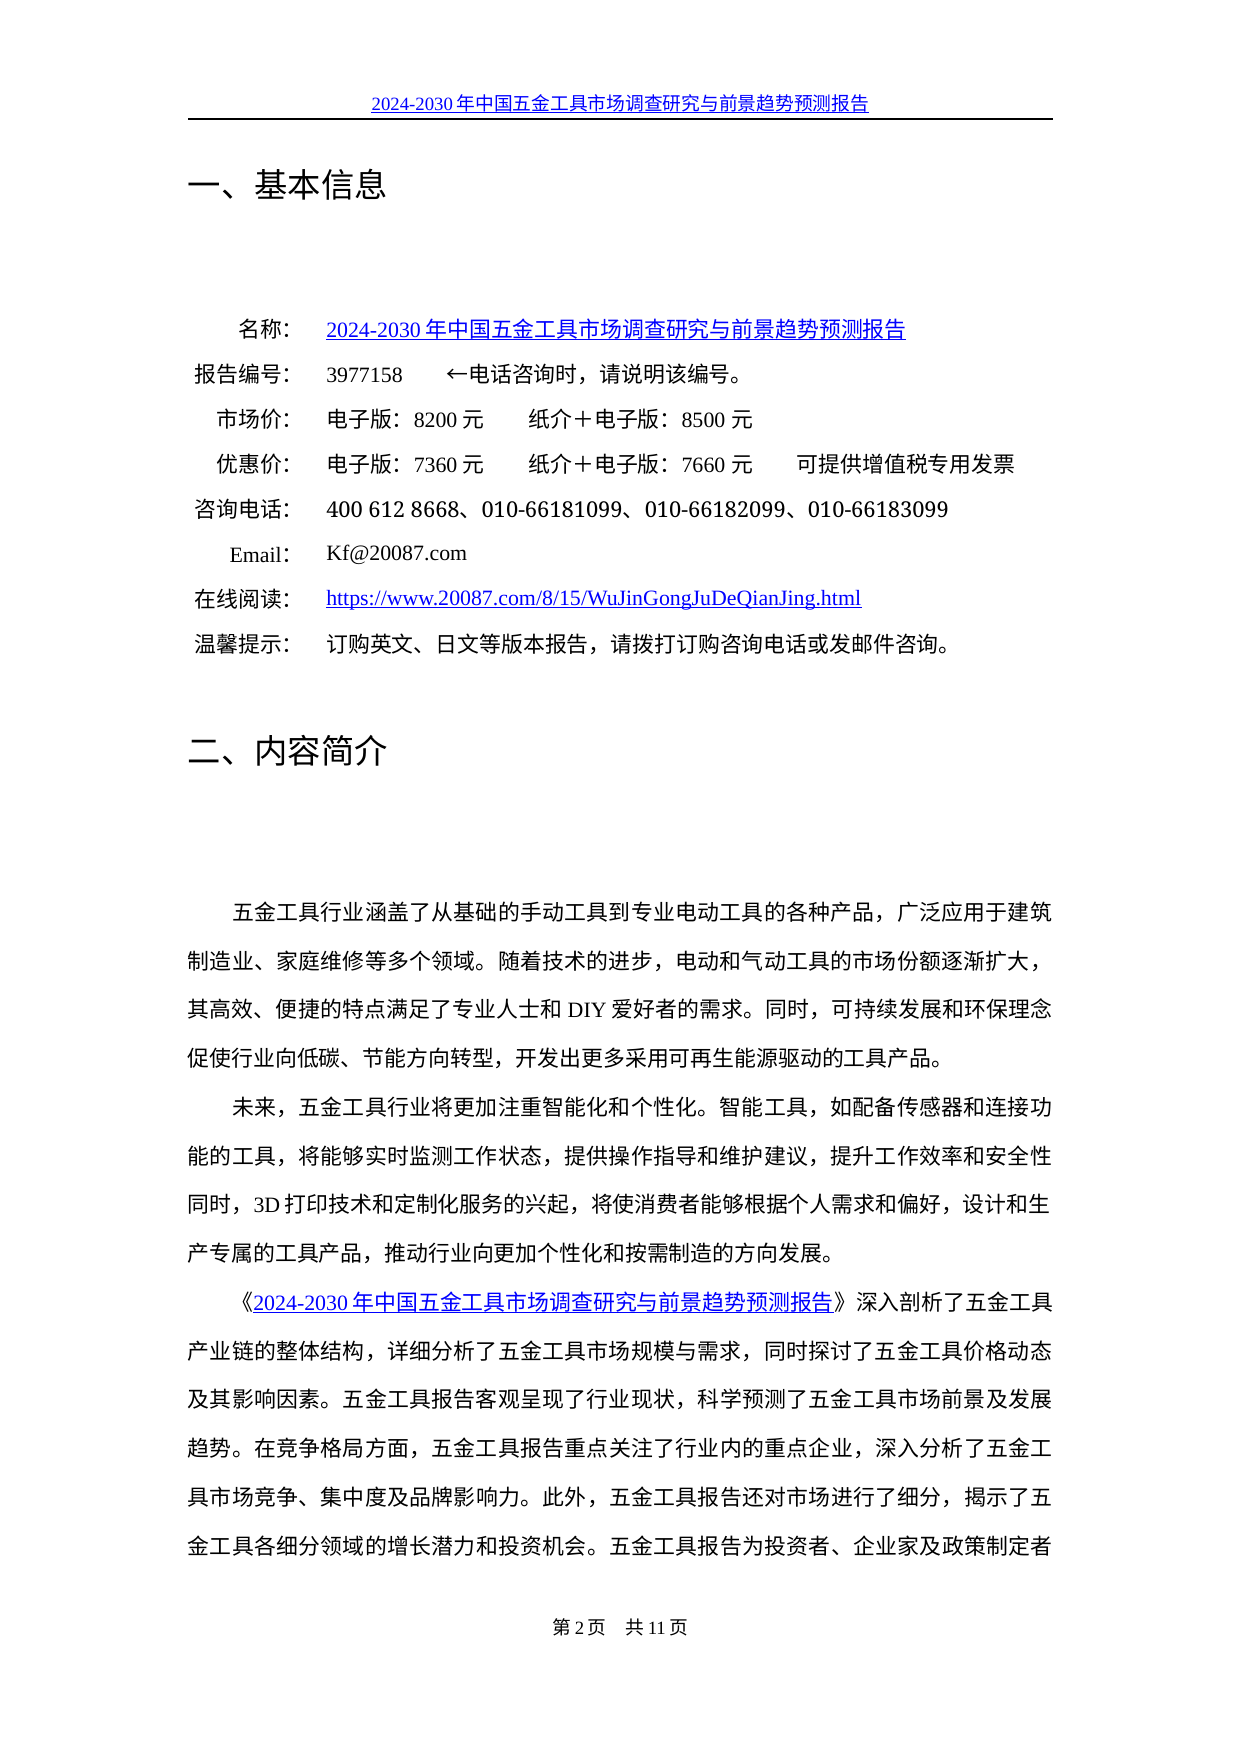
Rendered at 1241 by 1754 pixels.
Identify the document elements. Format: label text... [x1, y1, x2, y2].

table_cell Email： [167, 537, 315, 582]
table_header 名称： [167, 312, 315, 357]
table_cell 电子版：8200 元 纸介＋电子版：8500 元 [315, 402, 1073, 447]
table_cell 温馨提示： [167, 627, 315, 672]
table_cell 市场价： [167, 402, 315, 447]
title 二、内容简介 [187, 717, 1053, 782]
table_cell 在线阅读： [167, 582, 315, 627]
title 一、基本信息 [187, 150, 1053, 215]
table_cell Kf@20087.com [315, 537, 1073, 582]
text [187, 894, 1053, 1561]
table_cell 优惠价： [167, 447, 315, 492]
table_cell [315, 582, 1073, 627]
table_cell 3977158 ←电话咨询时，请说明该编号。 [315, 357, 1073, 402]
table_cell 订购英文、日文等版本报告，请拨打订购咨询电话或发邮件咨询。 [315, 627, 1073, 672]
table_cell 报告编号： [167, 357, 315, 402]
table_cell 咨询电话： [167, 492, 315, 537]
table_cell 400 612 8668、010-66181099、010-66182099、010-66183099 [315, 492, 1073, 537]
table_cell 电子版：7360 元 纸介＋电子版：7660 元 可提供增值税专用发票 [315, 447, 1073, 492]
table_header 2024-2030年中国五金工具市场调查研究与前景趋势预测报告 [315, 312, 1073, 357]
